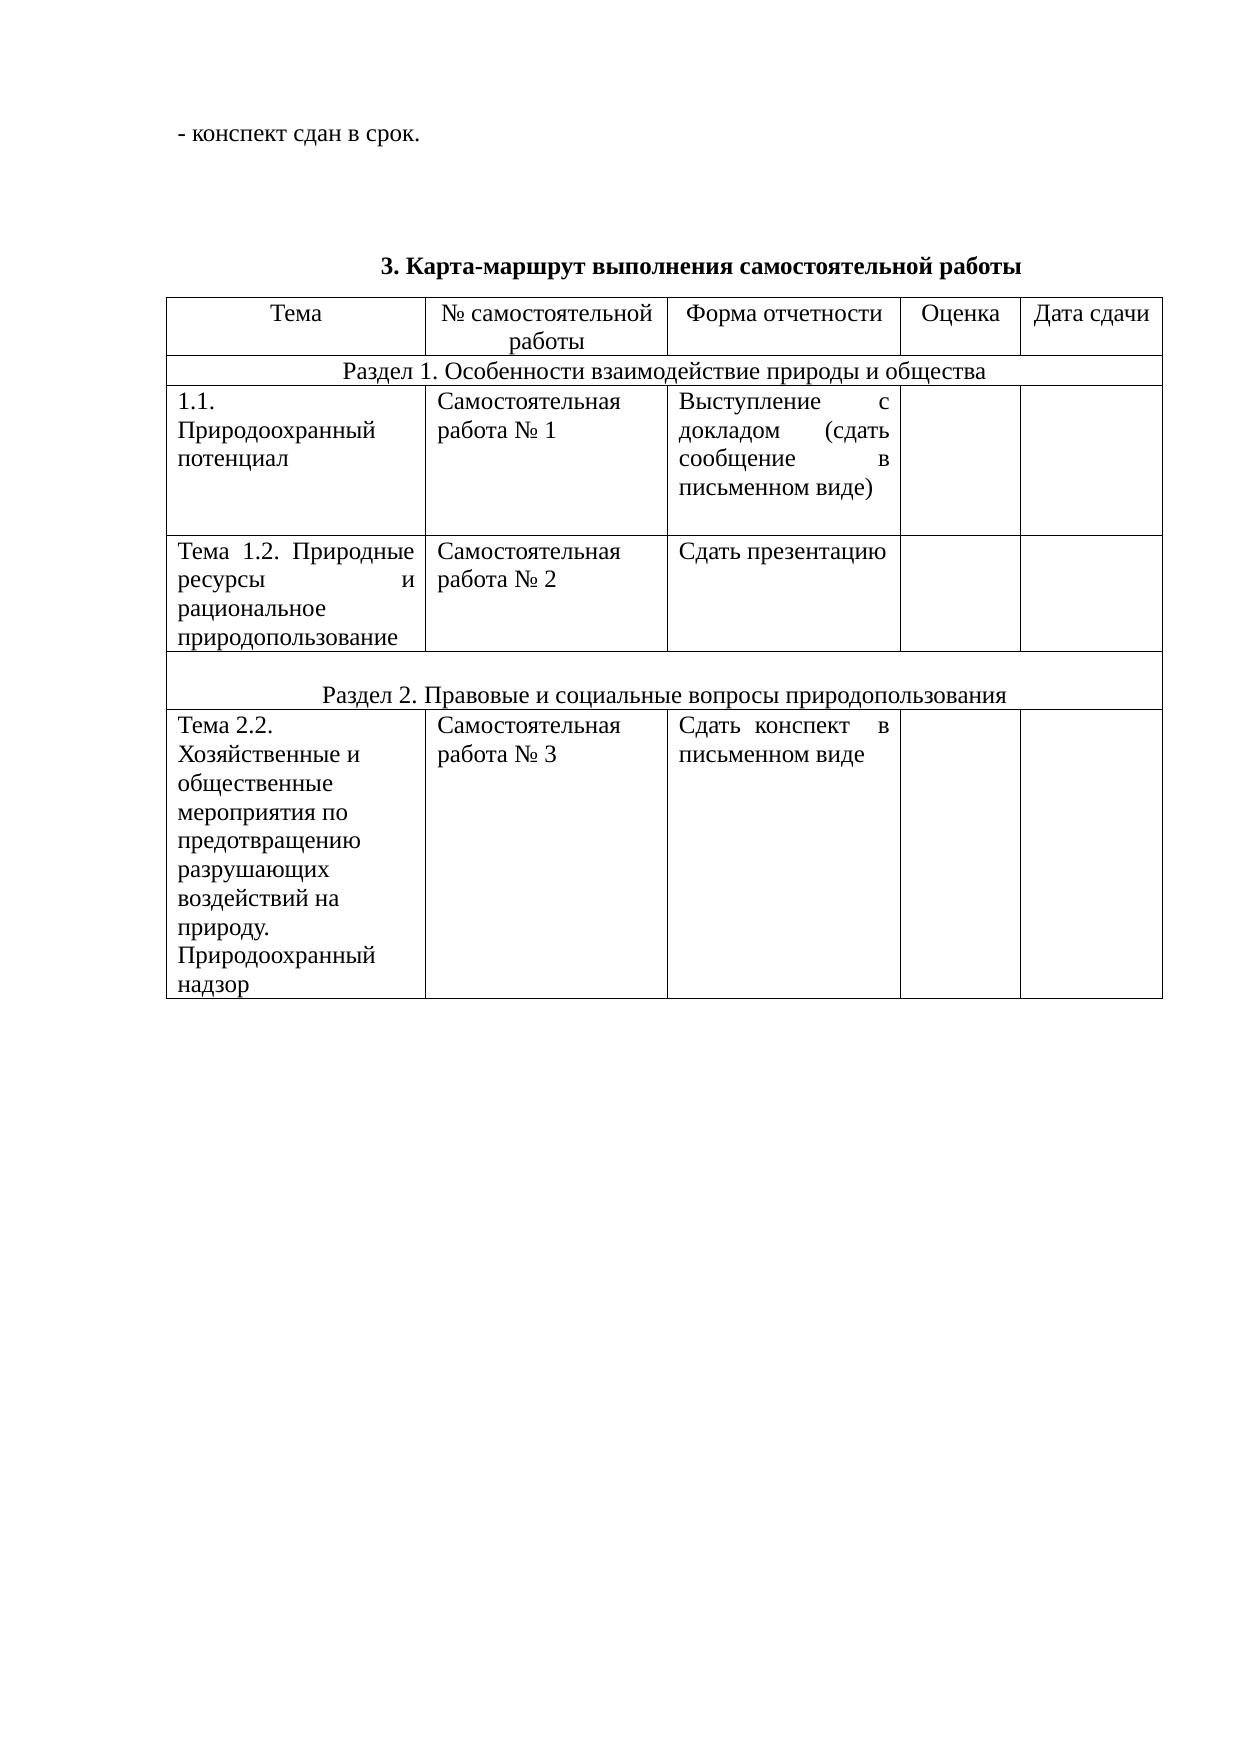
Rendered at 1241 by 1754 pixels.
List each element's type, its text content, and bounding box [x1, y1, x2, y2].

table_cell Тема 1.2. Природные ресурсы и рациональное природопользование [167, 536, 425, 651]
table_cell [1021, 710, 1162, 998]
table_cell Тема 2.2. Хозяйственные и общественные мероприятия по предотвращению разрушающих воздействий на природу. Природоохранный надзор [167, 710, 425, 998]
table_cell [1021, 386, 1162, 535]
table_cell Сдать презентацию [668, 536, 900, 651]
table_cell [901, 536, 1020, 651]
table_cell [901, 710, 1020, 998]
text - конспект сдан в срок. [177, 118, 1152, 147]
table_cell Раздел 2. Правовые и социальные вопросы природопользования [167, 652, 1162, 709]
table_header Оценка [901, 298, 1020, 355]
table_cell Выступление с докладом (сдать сообщение в письменном виде) [668, 386, 900, 535]
table_cell Самостоятельная работа № 1 [426, 386, 667, 535]
table_cell Сдать конспект в письменном виде [668, 710, 900, 998]
table_header Форма отчетности [668, 298, 900, 355]
text 3. Карта-маршрут выполнения самостоятельной работы [177, 251, 1152, 280]
table_header № самостоятельной работы [426, 298, 667, 355]
table_cell Самостоятельная работа № 2 [426, 536, 667, 651]
table_cell Самостоятельная работа № 3 [426, 710, 667, 998]
table_cell Раздел 1. Особенности взаимодействие природы и общества [167, 356, 1162, 385]
table_cell [901, 386, 1020, 535]
table_header Тема [167, 298, 425, 355]
table_cell [1021, 536, 1162, 651]
table_header Дата сдачи [1021, 298, 1162, 355]
table_cell 1.1. Природоохранный потенциал [167, 386, 425, 535]
